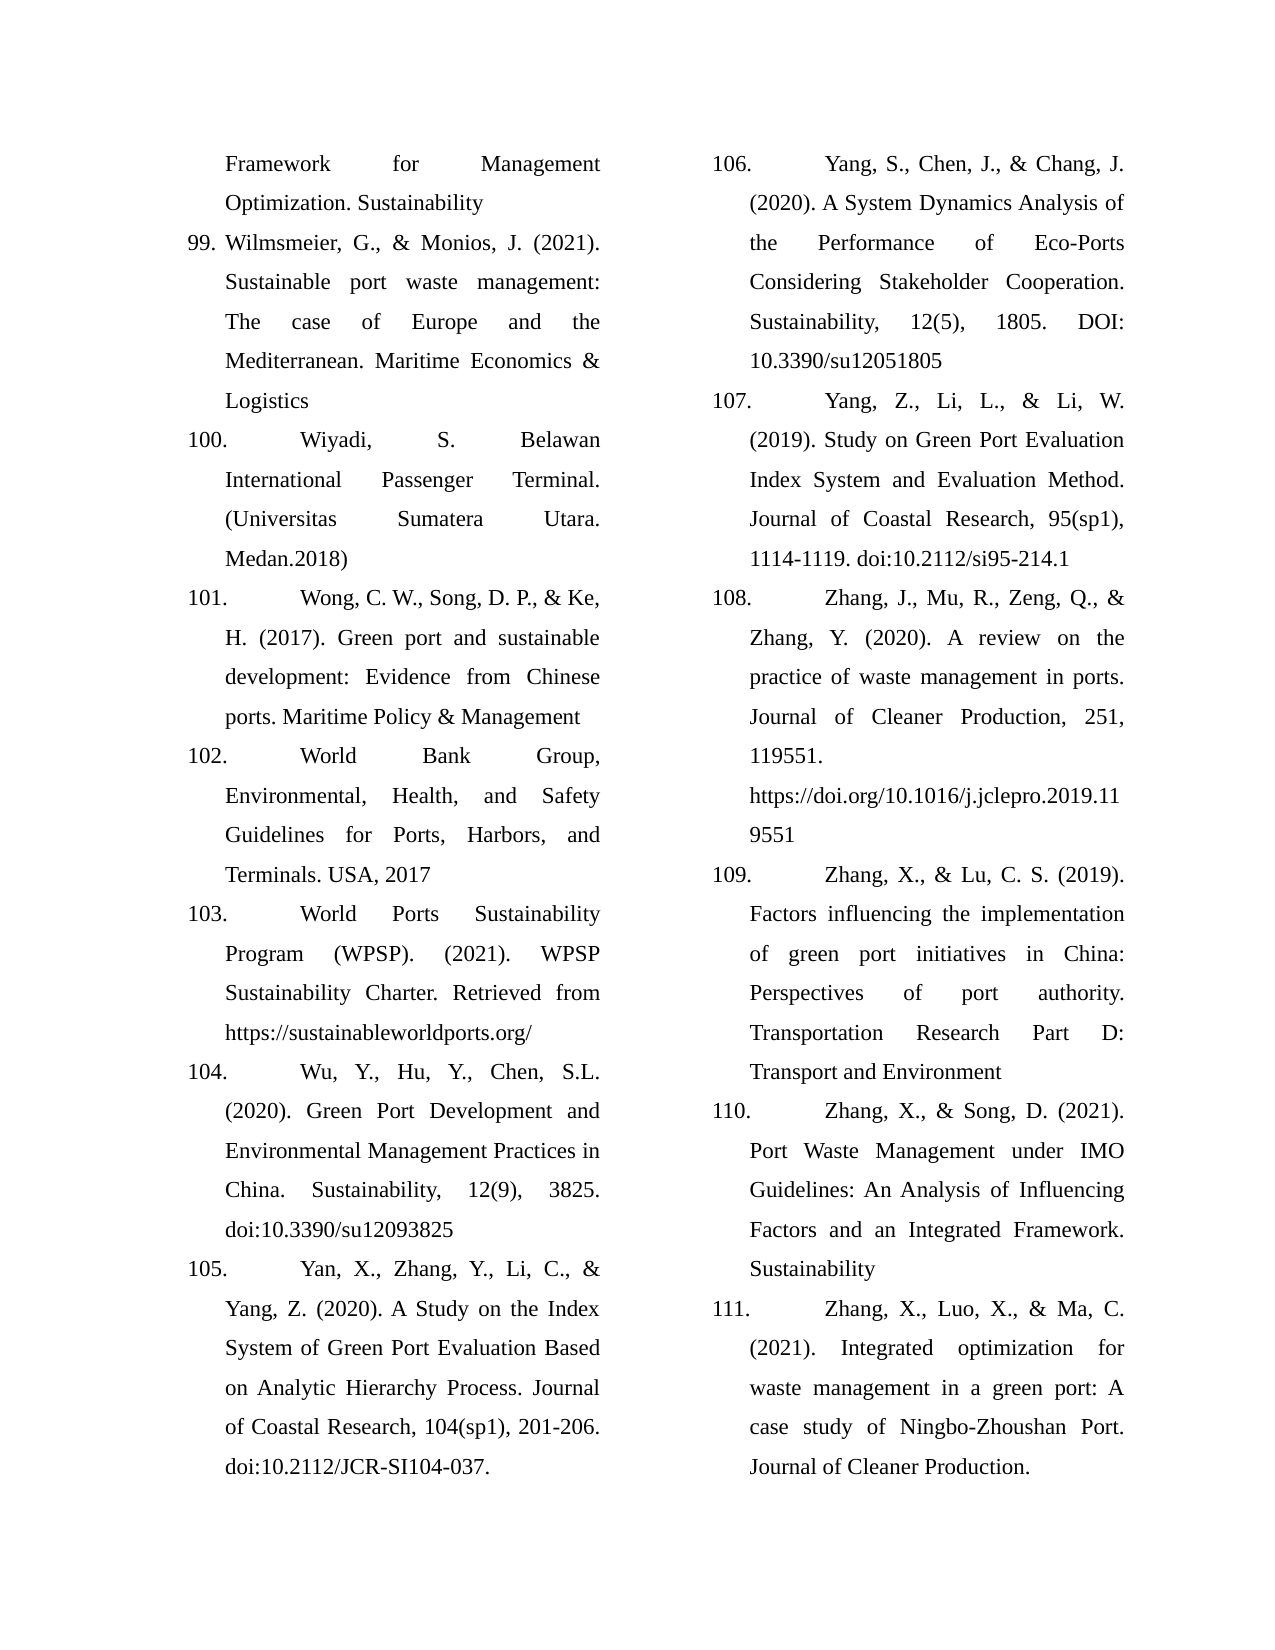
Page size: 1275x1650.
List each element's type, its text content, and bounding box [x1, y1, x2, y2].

list Zhang, X., & Song, D. (2021). Port Waste Management under IMO Guidelines: An Analysis of Influencing Factors and an Integrated Framework. Sustainability [712, 1097, 1125, 1282]
list Wong, C. W., Song, D. P., & Ke, H. (2017). Green port and sustainable development: Evidence from Chinese ports. Maritime Policy & Management [187, 584, 601, 729]
list Wilmsmeier, G., & Monios, J. (2021). Sustainable port waste management: The case of Europe and the Mediterranean. Maritime Economics & Logistics [187, 229, 601, 413]
list Zhang, J., Mu, R., Zeng, Q., & Zhang, Y. (2020). A review on the practice of waste management in ports. Journal of Cleaner Production, 251, 119551. https://doi.org/10.1016/j.jclepro.2019.119551 [712, 584, 1125, 847]
list Yan, X., Zhang, Y., Li, C., & Yang, Z. (2020). A Study on the Index System of Green Port Evaluation Based on Analytic Hierarchy Process. Journal of Coastal Research, 104(sp1), 201-206. doi:10.2112/JCR-SI104-037. [187, 1255, 601, 1479]
list Zhang, X., Luo, X., & Ma, C. (2021). Integrated optimization for waste management in a green port: A case study of Ningbo-Zhoushan Port. Journal of Cleaner Production. [712, 1295, 1125, 1479]
list Yang, Z., Li, L., & Li, W. (2019). Study on Green Port Evaluation Index System and Evaluation Method. Journal of Coastal Research, 95(sp1), 1114-1119. doi:10.2112/si95-214.1 [712, 387, 1125, 571]
list Zhang, X., & Lu, C. S. (2019). Factors influencing the implementation of green port initiatives in China: Perspectives of port authority. Transportation Research Part D: Transport and Environment [712, 861, 1125, 1084]
list World Bank Group, Environmental, Health, and Safety Guidelines for Ports, Harbors, and Terminals. USA, 2017 [187, 742, 601, 887]
list World Ports Sustainability Program (WPSP). (2021). WPSP Sustainability Charter. Retrieved from https://sustainableworldports.org/ [187, 900, 601, 1045]
list Wu, Y., Hu, Y., Chen, S.L. (2020). Green Port Development and Environmental Management Practices in China. Sustainability, 12(9), 3825. doi:10.3390/su12093825 [187, 1058, 601, 1242]
list Wiyadi, S. Belawan International Passenger Terminal. (Universitas Sumatera Utara. Medan.2018) [187, 426, 601, 571]
list Yang, S., Chen, J., & Chang, J. (2020). A System Dynamics Analysis of the Performance of Eco-Ports Considering Stakeholder Cooperation. Sustainability, 12(5), 1805. DOI: 10.3390/su12051805 [712, 150, 1125, 374]
